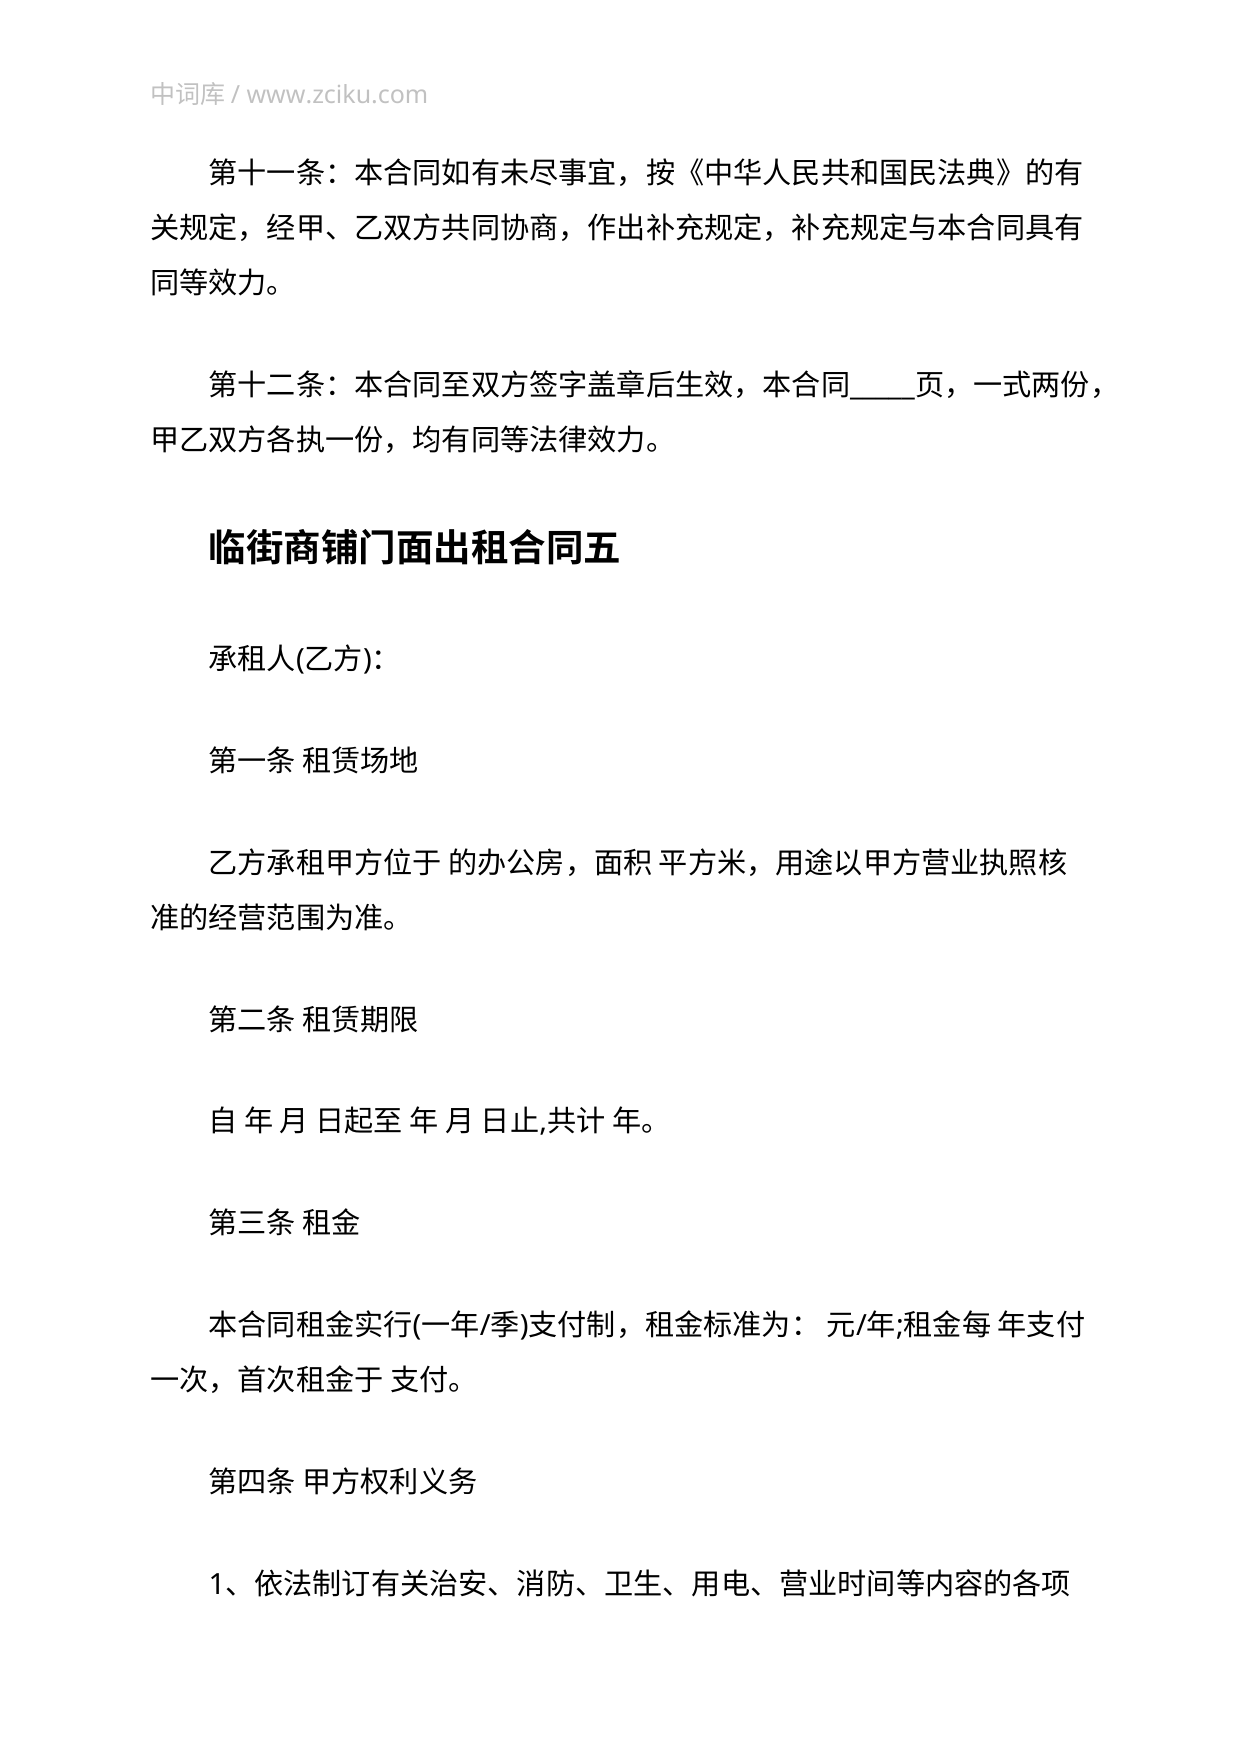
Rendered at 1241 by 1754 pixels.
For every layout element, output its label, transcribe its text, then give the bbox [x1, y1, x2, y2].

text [150, 1560, 1090, 1603]
text 乙方承租甲方位于 的办公房，面积 平方米，用途以甲方营业执照核准的经营范围为准。 [150, 839, 1090, 937]
text 第一条 租赁场地 [150, 738, 1090, 780]
text 自 年 月 日起至 年 月 日止,共计 年。 [150, 1098, 1090, 1140]
text 临街商铺门面出租合同五 [150, 518, 1090, 573]
text 第十二条：本合同至双方签字盖章后生效，本合同_____页，一式两份，甲乙双方各执一份，均有同等法律效力。 [150, 362, 1090, 459]
text 第三条 租金 [150, 1200, 1090, 1242]
text 本合同租金实行(一年/季)支付制，租金标准为： 元/年;租金每 年支付一次，首次租金于 支付。 [150, 1302, 1090, 1399]
text 第十一条：本合同如有未尽事宜，按《中华人民共和国民法典》的有关规定，经甲、乙双方共同协商，作出补充规定，补充规定与本合同具有同等效力。 [150, 150, 1090, 302]
text 第四条 甲方权利义务 [150, 1458, 1090, 1501]
text 承租人(乙方)： [150, 636, 1090, 678]
text 第二条 租赁期限 [150, 996, 1090, 1038]
